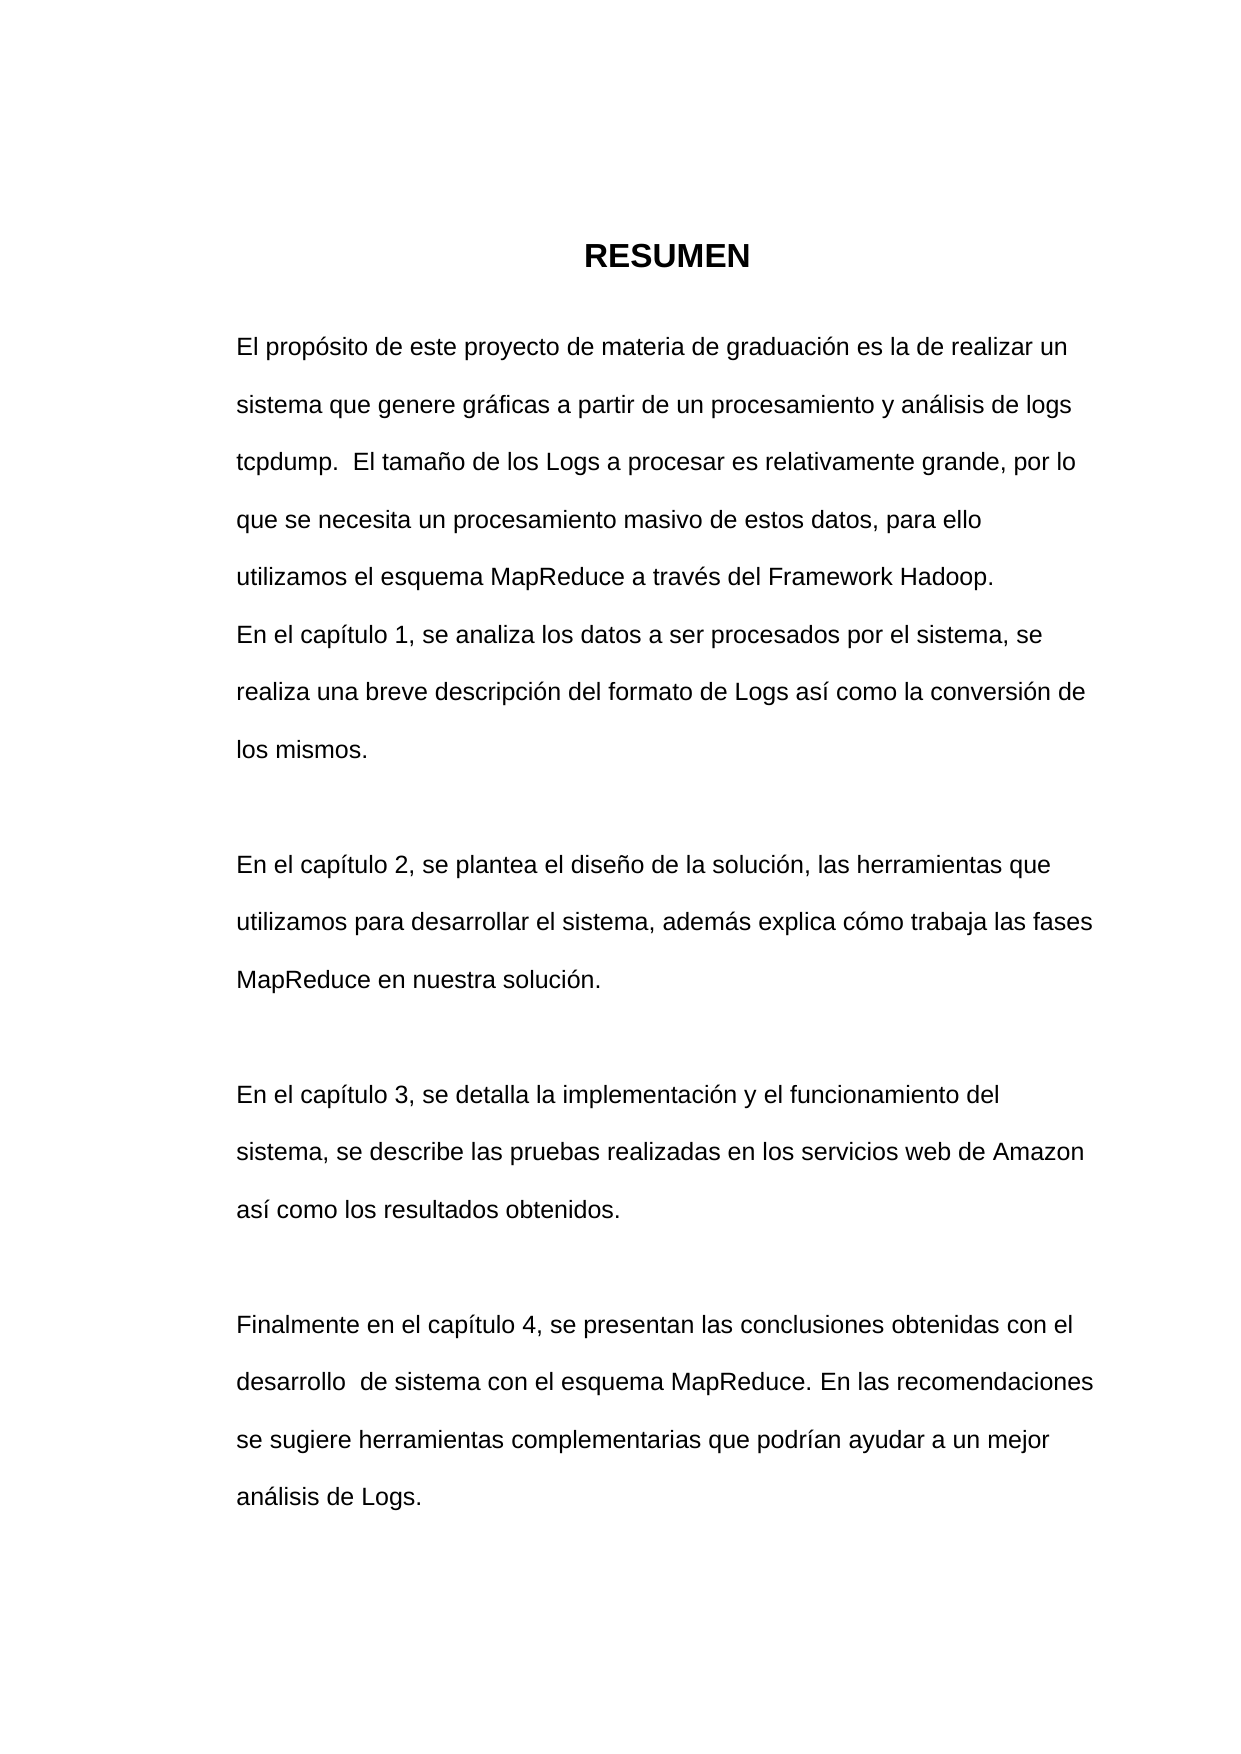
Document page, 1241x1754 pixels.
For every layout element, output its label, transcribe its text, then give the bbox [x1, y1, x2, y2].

text En el capítulo 1, se analiza los datos a ser procesados por el sistema, se realiza una breve descripción del formato de Logs así como la conversión de los mismos. [236, 620, 1098, 763]
text En el capítulo 2, se plantea el diseño de la solución, las herramientas que utilizamos para desarrollar el sistema, además explica cómo trabaja las fases MapReduce en nuestra solución. [236, 850, 1098, 993]
subtitle RESUMEN [236, 236, 1098, 275]
text En el capítulo 3, se detalla la implementación y el funcionamiento del sistema, se describe las pruebas realizadas en los servicios web de Amazon así como los resultados obtenidos. [236, 1080, 1098, 1223]
text El propósito de este proyecto de materia de graduación es la de realizar un sistema que genere gráficas a partir de un procesamiento y análisis de logs tcpdump. El tamaño de los Logs a procesar es relativamente grande, por lo que se necesita un procesamiento masivo de estos datos, para ello utilizamos el esquema MapReduce a través del Framework Hadoop. [236, 332, 1098, 591]
text Finalmente en el capítulo 4, se presentan las conclusiones obtenidas con el desarrollo de sistema con el esquema MapReduce. En las recomendaciones se sugiere herramientas complementarias que podrían ayudar a un mejor análisis de Logs. [236, 1310, 1098, 1511]
